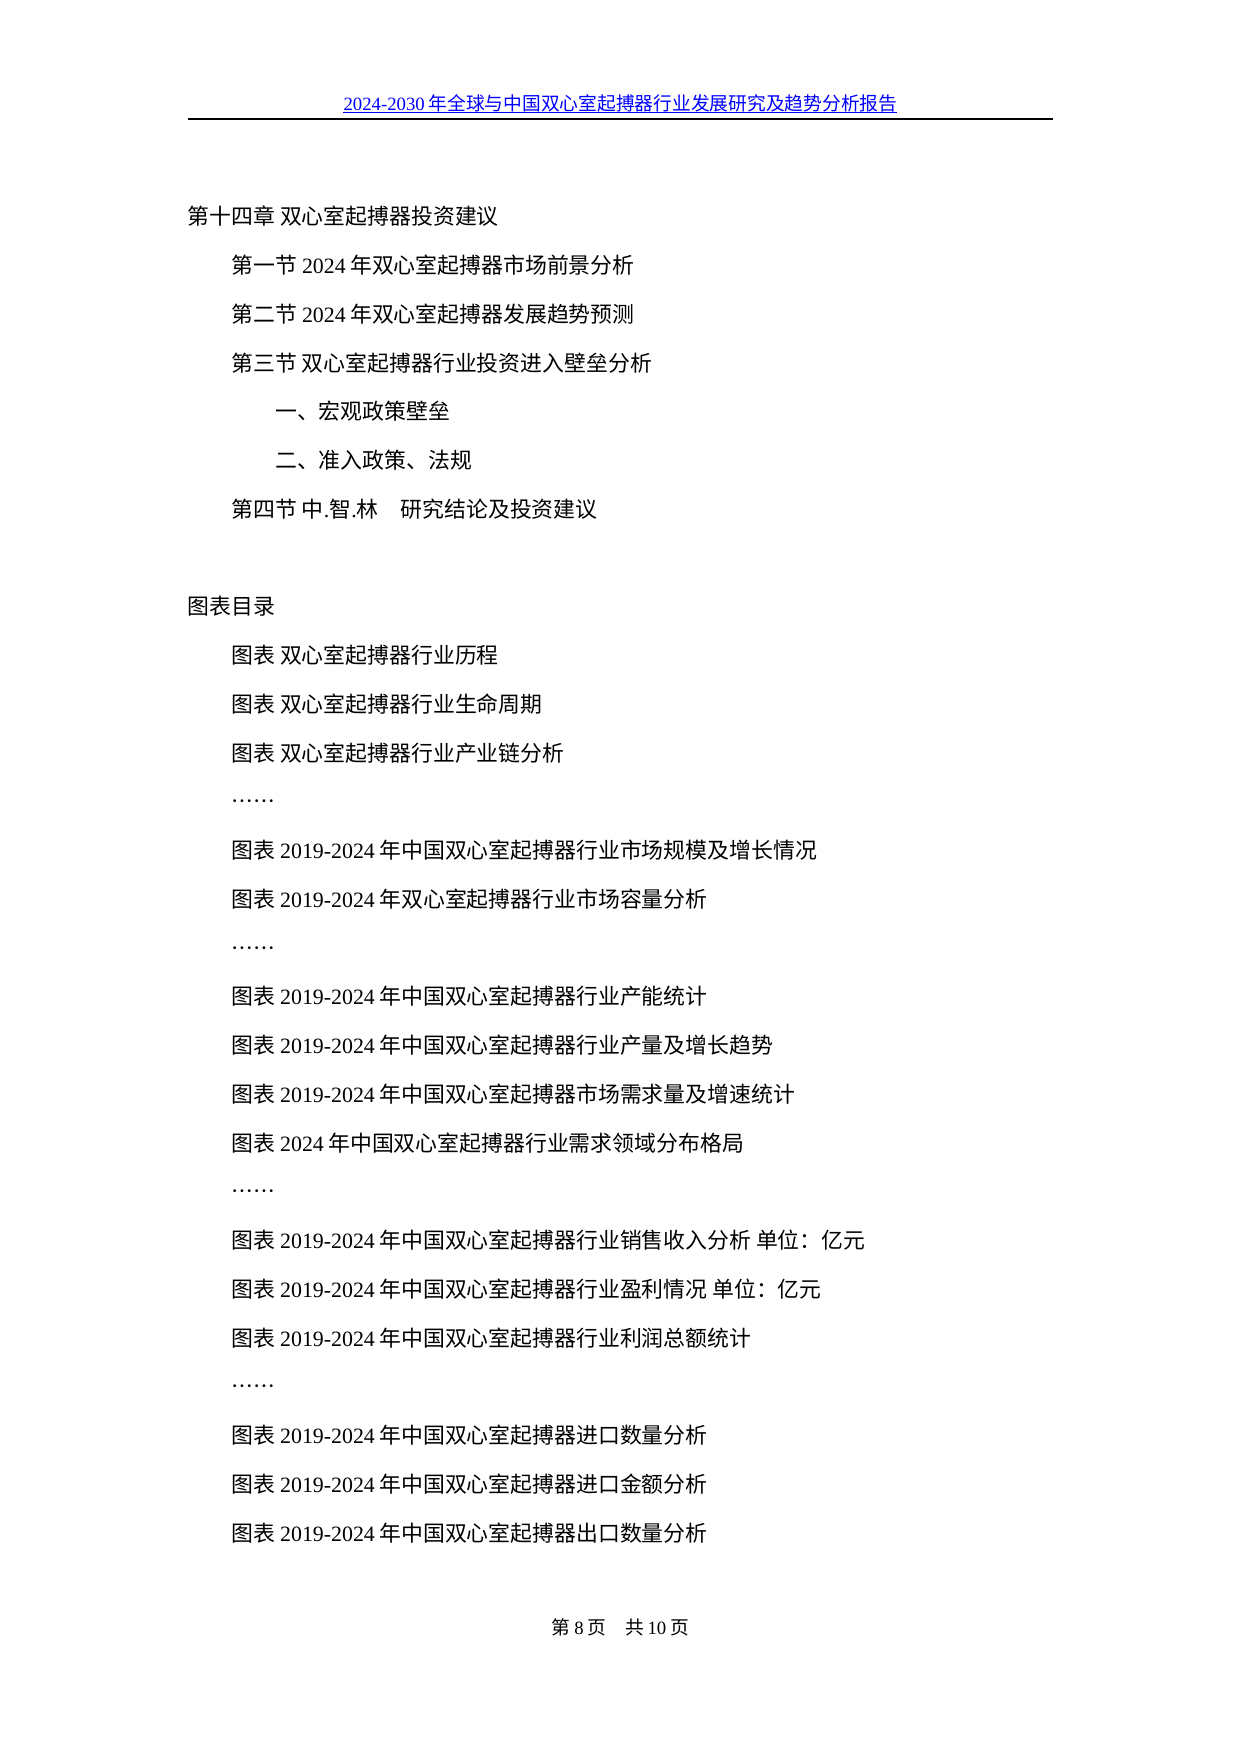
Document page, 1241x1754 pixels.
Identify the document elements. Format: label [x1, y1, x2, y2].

text [187, 150, 1053, 1548]
